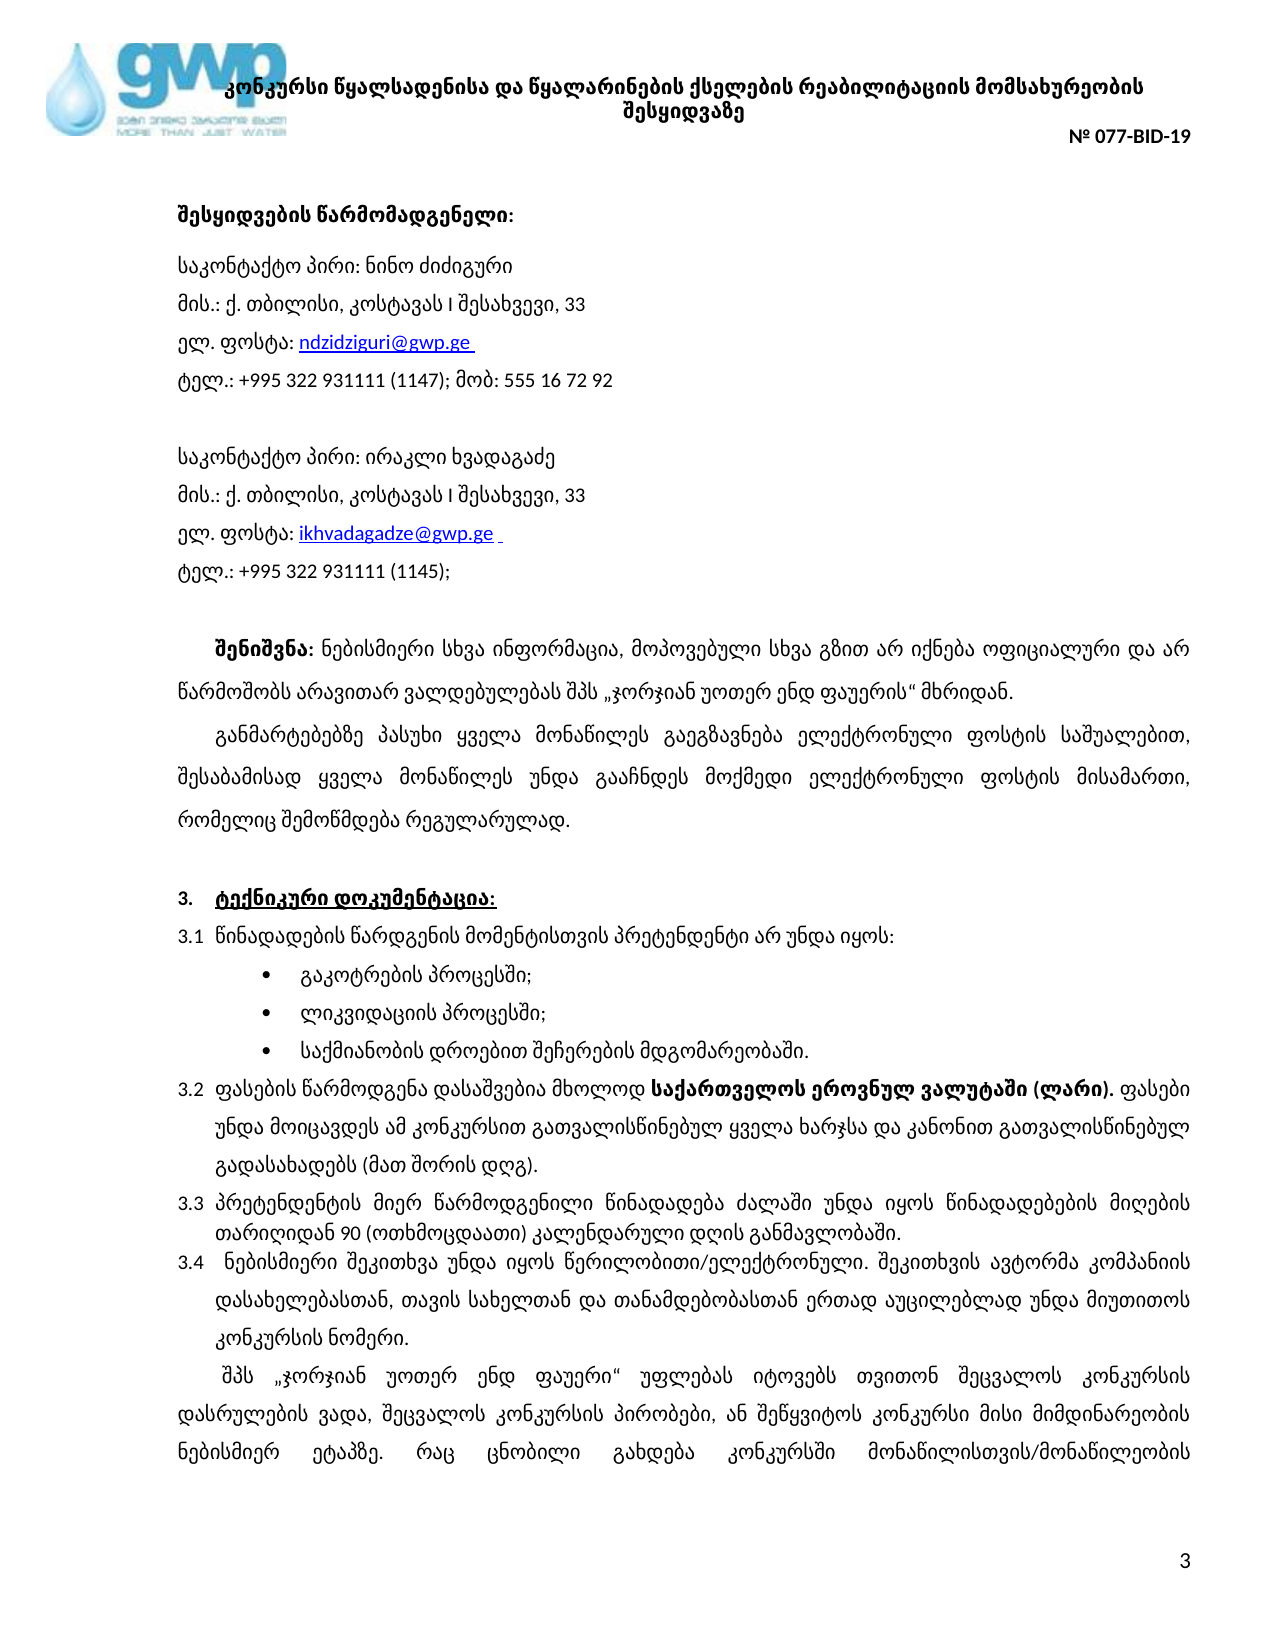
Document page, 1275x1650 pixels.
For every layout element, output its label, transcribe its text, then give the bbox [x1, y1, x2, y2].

text შესყიდვების წარმომადგენელი: [177, 202, 1191, 228]
text განმარტებებზე პასუხი ყველა მონაწილეს გაეგზავნება ელექტრონული ფოსტის საშუალებით, შესაბამისად ყველა მონაწილეს უნდა გააჩნდეს მოქმედი ელექტრონული ფოსტის მისამართი, რომელიც შემოწმდება რეგულარულად. [177, 720, 1191, 833]
list ფასების წარმოდგენა დასაშვებია მხოლოდ საქართველოს ეროვნულ ვალუტაში (ლარი). ფასები უნდა მოიცავდეს ამ კონკურსით გათვალისწინებულ ყველა ხარჯსა და კანონით გათვალისწინებულ გადასახადებს (მათ შორის დღგ). [177, 1076, 1191, 1178]
text ტელ.: +995 322 931111 (1147); მობ: 555 16 72 92 [177, 368, 1191, 393]
list ტექნიკური დოკუმენტაცია: [177, 886, 1191, 911]
picture [46, 43, 287, 136]
text შენიშვნა: ნებისმიერი სხვა ინფორმაცია, მოპოვებული სხვა გზით არ იქნება ოფიციალური და არ წარმოშობს არავითარ ვალდებულებას შპს „ჯორჯიან უოთერ ენდ ფაუერის“ მხრიდან. [177, 634, 1191, 706]
list წინადადების წარდგენის მომენტისთვის პრეტენდენტი არ უნდა იყოს: [177, 924, 1191, 949]
text მის.: ქ. თბილისი, კოსტავას I შესახვევი, 33 [177, 291, 1191, 317]
text საკონტაქტო პირი: ირაკლი ხვადაგაძე [177, 444, 1191, 469]
text ელ. ფოსტა: ndzidziguri@gwp.ge [177, 329, 1191, 355]
list ლიკვიდაციის პროცესში; [263, 1000, 1191, 1025]
list გაკოტრების პროცესში; [263, 962, 1191, 987]
list საქმიანობის დროებით შეჩერების მდგომარეობაში. [263, 1038, 1191, 1063]
list ნებისმიერი შეკითხვა უნდა იყოს წერილობითი/ელექტრონული. შეკითხვის ავტორმა კომპანიის დასახელებასთან, თავის სახელთან და თანამდებობასთან ერთად აუცილებლად უნდა მიუთითოს კონკურსის ნომერი. [177, 1249, 1191, 1351]
list პრეტენდენტის მიერ წარმოდგენილი წინადადება ძალაში უნდა იყოს წინადადებების მიღების თარიღიდან 90 (ოთხმოცდაათი) კალენდარული დღის განმავლობაში. [177, 1191, 1191, 1245]
text მის.: ქ. თბილისი, კოსტავას I შესახვევი, 33 [177, 482, 1191, 507]
text ელ. ფოსტა: ikhvadagadze@gwp.ge [177, 520, 1191, 546]
text საკონტაქტო პირი: ნინო ძიძიგური [177, 253, 1191, 279]
text ტელ.: +995 322 931111 (1145); [177, 558, 1191, 584]
